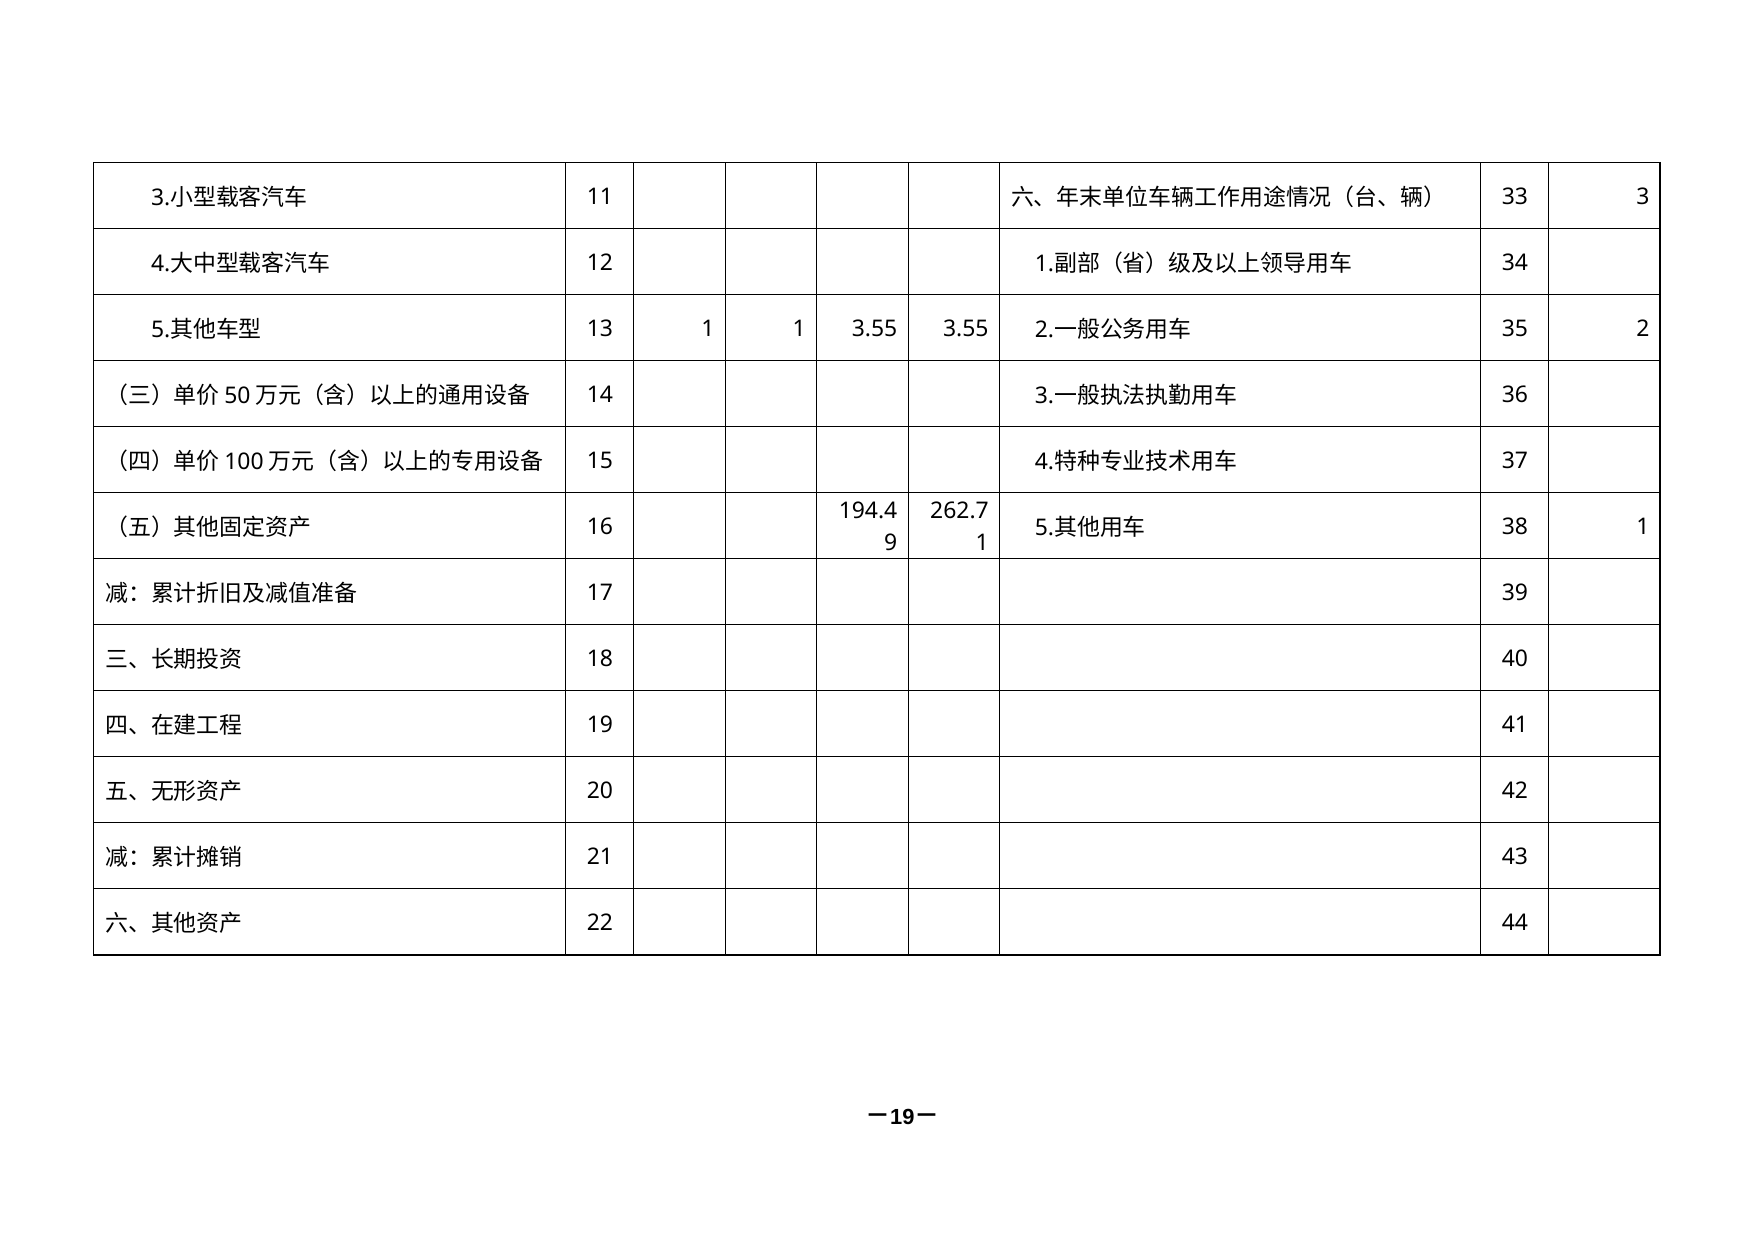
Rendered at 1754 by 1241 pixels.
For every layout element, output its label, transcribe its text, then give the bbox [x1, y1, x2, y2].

table_cell 20 [566, 757, 633, 822]
table_cell 40 [1481, 625, 1548, 690]
table_cell 四、在建工程 [94, 691, 565, 756]
table_cell [909, 427, 999, 492]
table_cell [817, 757, 908, 822]
table_cell [726, 691, 816, 756]
table_cell [817, 559, 908, 624]
table_cell [726, 823, 816, 888]
table_cell [634, 757, 725, 822]
table_cell 3.55 [817, 295, 908, 360]
table_cell [909, 229, 999, 294]
table_cell 33 [1481, 163, 1548, 228]
table_cell [1549, 361, 1659, 426]
table_cell 减：累计摊销 [94, 823, 565, 888]
table_cell 34 [1481, 229, 1548, 294]
table_cell [909, 691, 999, 756]
table_cell [634, 889, 725, 954]
table_cell [1549, 625, 1659, 690]
table_cell （四）单价100万元（含）以上的专用设备 [94, 427, 565, 492]
table_cell 17 [566, 559, 633, 624]
table_cell [909, 163, 999, 228]
table_cell 3.一般执法执勤用车 [1000, 361, 1480, 426]
table_cell [634, 163, 725, 228]
table_cell 1 [726, 295, 816, 360]
table_cell [1549, 559, 1659, 624]
table_cell [634, 823, 725, 888]
table_cell [817, 691, 908, 756]
table_cell 六、年末单位车辆工作用途情况（台、辆） [1000, 163, 1480, 228]
table_cell [909, 625, 999, 690]
table_cell [1000, 889, 1480, 954]
table_cell [634, 427, 725, 492]
table_cell 18 [566, 625, 633, 690]
table_cell [909, 823, 999, 888]
table_cell 42 [1481, 757, 1548, 822]
table_cell [1549, 691, 1659, 756]
table_cell 五、无形资产 [94, 757, 565, 822]
table_cell [726, 889, 816, 954]
table_cell [634, 625, 725, 690]
table_cell [634, 559, 725, 624]
table_cell 37 [1481, 427, 1548, 492]
table_cell 44 [1481, 889, 1548, 954]
table_cell 1 [1549, 493, 1659, 558]
table_cell [726, 559, 816, 624]
table_cell 3 [1549, 163, 1659, 228]
table_cell [817, 889, 908, 954]
table_cell 减：累计折旧及减值准备 [94, 559, 565, 624]
table_cell （五）其他固定资产 [94, 493, 565, 558]
table_cell [1549, 823, 1659, 888]
table_cell 5.其他用车 [1000, 493, 1480, 558]
table_cell [726, 757, 816, 822]
table_cell 194.49 [817, 493, 908, 558]
table_cell [634, 229, 725, 294]
table_cell 2.一般公务用车 [1000, 295, 1480, 360]
table_cell （三）单价50万元（含）以上的通用设备 [94, 361, 565, 426]
table_cell [1549, 889, 1659, 954]
table_cell [634, 361, 725, 426]
table_cell [1000, 559, 1480, 624]
table_cell 16 [566, 493, 633, 558]
table_cell 15 [566, 427, 633, 492]
table_cell [1000, 691, 1480, 756]
table_cell [1549, 757, 1659, 822]
table_cell 4.大中型载客汽车 [94, 229, 565, 294]
table_cell [817, 427, 908, 492]
table_cell [817, 163, 908, 228]
table_cell [726, 493, 816, 558]
table_cell [1000, 625, 1480, 690]
table_cell [909, 361, 999, 426]
table_cell 19 [566, 691, 633, 756]
table_cell 2 [1549, 295, 1659, 360]
table_cell [817, 229, 908, 294]
table_cell 38 [1481, 493, 1548, 558]
table_cell [1549, 229, 1659, 294]
table_cell 39 [1481, 559, 1548, 624]
table_cell 41 [1481, 691, 1548, 756]
table_cell [817, 823, 908, 888]
table_cell [726, 625, 816, 690]
table_cell [1000, 823, 1480, 888]
table_cell [726, 163, 816, 228]
table_cell 14 [566, 361, 633, 426]
table_cell 1 [634, 295, 725, 360]
table_cell [817, 625, 908, 690]
table_cell 35 [1481, 295, 1548, 360]
table_cell [726, 229, 816, 294]
table_cell [726, 361, 816, 426]
table_cell 3.小型载客汽车 [94, 163, 565, 228]
table_cell 三、长期投资 [94, 625, 565, 690]
table_cell 5.其他车型 [94, 295, 565, 360]
table_cell [726, 427, 816, 492]
table_cell 36 [1481, 361, 1548, 426]
table_cell 11 [566, 163, 633, 228]
table_cell [909, 889, 999, 954]
table_cell [634, 691, 725, 756]
table_cell [817, 361, 908, 426]
table_cell 六、其他资产 [94, 889, 565, 954]
table_cell [909, 559, 999, 624]
table_cell 21 [566, 823, 633, 888]
table_cell [634, 493, 725, 558]
table_cell [909, 757, 999, 822]
table_cell [1000, 757, 1480, 822]
table_cell 4.特种专业技术用车 [1000, 427, 1480, 492]
table_cell 262.71 [909, 493, 999, 558]
table_cell 1.副部（省）级及以上领导用车 [1000, 229, 1480, 294]
table_cell 13 [566, 295, 633, 360]
table_cell [1549, 427, 1659, 492]
table_cell 3.55 [909, 295, 999, 360]
table_cell 12 [566, 229, 633, 294]
table_cell 43 [1481, 823, 1548, 888]
table_cell 22 [566, 889, 633, 954]
